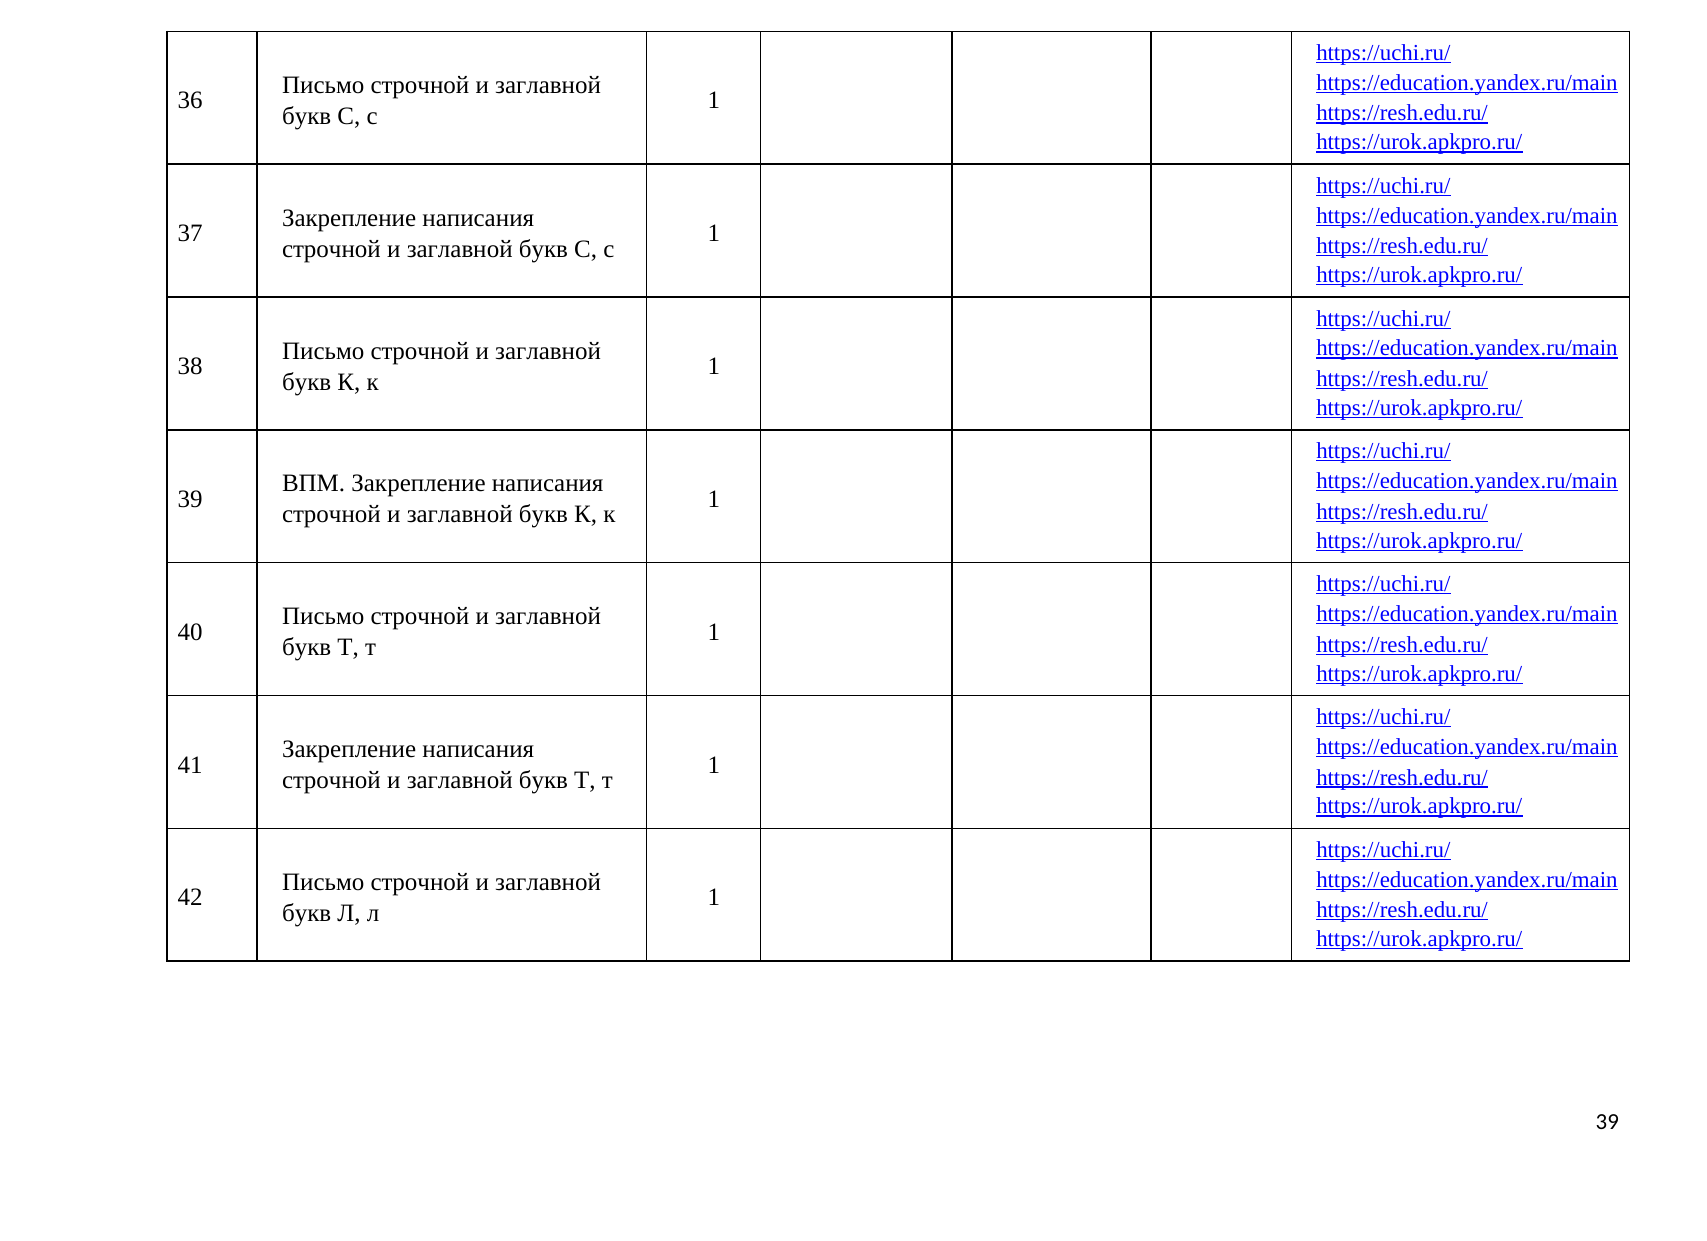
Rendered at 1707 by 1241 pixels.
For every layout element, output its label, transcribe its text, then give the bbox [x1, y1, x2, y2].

table_cell [953, 829, 1150, 960]
table_cell 1 [647, 32, 760, 163]
table_cell Письмо строчной и заглавной букв Т, т [258, 563, 646, 694]
table_cell 1 [647, 431, 760, 562]
table_cell 42 [168, 829, 256, 960]
table_cell [761, 165, 951, 296]
table_cell 39 [168, 431, 256, 562]
table_cell 40 [168, 563, 256, 694]
table_cell [761, 431, 951, 562]
table_cell 1 [647, 829, 760, 960]
table_cell https://uchi.ru/ https://education.yandex.ru/main https://resh.edu.ru/ https://urok.apkpro.ru/ [1292, 32, 1629, 163]
table_cell Письмо строчной и заглавной букв Л, л [258, 829, 646, 960]
table_cell [1152, 32, 1291, 163]
table_cell Закрепление написания строчной и заглавной букв Т, т [258, 696, 646, 827]
table_cell [953, 696, 1150, 827]
table_cell [761, 696, 951, 827]
table_cell Письмо строчной и заглавной букв К, к [258, 298, 646, 429]
table_cell 1 [647, 165, 760, 296]
table_cell 1 [647, 298, 760, 429]
table_cell [1152, 696, 1291, 827]
table_cell [761, 298, 951, 429]
table_cell https://uchi.ru/ https://education.yandex.ru/main https://resh.edu.ru/ https://urok.apkpro.ru/ [1292, 165, 1629, 296]
table_cell [953, 563, 1150, 694]
table_cell [953, 431, 1150, 562]
table_cell ВПМ. Закрепление написания строчной и заглавной букв К, к [258, 431, 646, 562]
table_cell [1152, 829, 1291, 960]
table_cell Письмо строчной и заглавной букв С, с [258, 32, 646, 163]
table_cell Закрепление написания строчной и заглавной букв С, с [258, 165, 646, 296]
table_cell https://uchi.ru/ https://education.yandex.ru/main https://resh.edu.ru/ https://urok.apkpro.ru/ [1292, 298, 1629, 429]
table_cell 41 [168, 696, 256, 827]
table_cell [761, 563, 951, 694]
table_cell [761, 32, 951, 163]
table_cell [1152, 431, 1291, 562]
table_cell https://uchi.ru/ https://education.yandex.ru/main https://resh.edu.ru/ https://urok.apkpro.ru/ [1292, 563, 1629, 694]
table_cell 37 [168, 165, 256, 296]
table_cell [1152, 563, 1291, 694]
table_cell [761, 829, 951, 960]
table_cell 1 [647, 696, 760, 827]
table_cell 36 [168, 32, 256, 163]
table_cell https://uchi.ru/ https://education.yandex.ru/main https://resh.edu.ru/ https://urok.apkpro.ru/ [1292, 829, 1629, 960]
table_cell [1152, 298, 1291, 429]
table_cell 1 [647, 563, 760, 694]
table_cell [953, 165, 1150, 296]
table_cell [953, 32, 1150, 163]
table_cell [1152, 165, 1291, 296]
table_cell https://uchi.ru/ https://education.yandex.ru/main https://resh.edu.ru/ https://urok.apkpro.ru/ [1292, 431, 1629, 562]
table_cell 38 [168, 298, 256, 429]
table_cell [953, 298, 1150, 429]
table_cell https://uchi.ru/ https://education.yandex.ru/main https://resh.edu.ru/ https://urok.apkpro.ru/ [1292, 696, 1629, 827]
